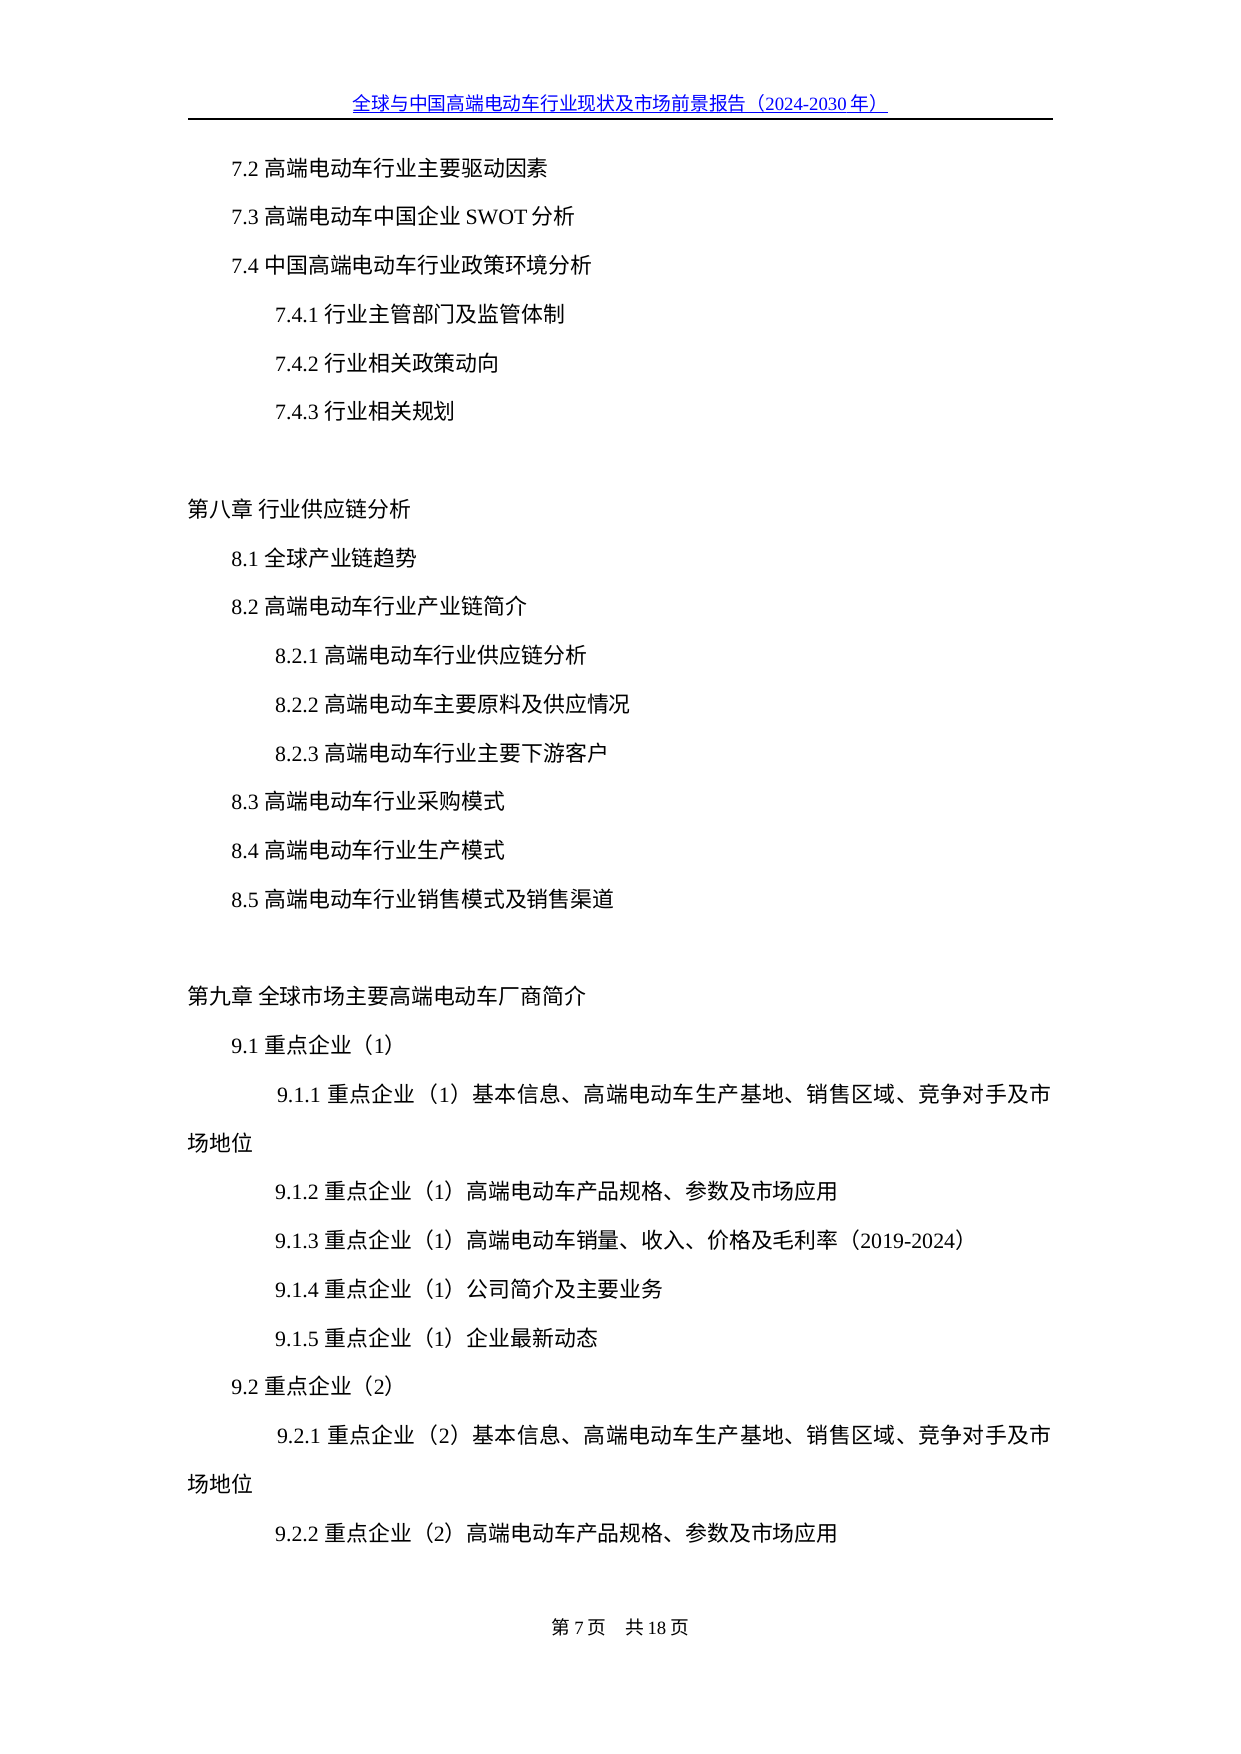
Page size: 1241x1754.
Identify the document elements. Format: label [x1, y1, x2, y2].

text [187, 150, 1053, 1548]
